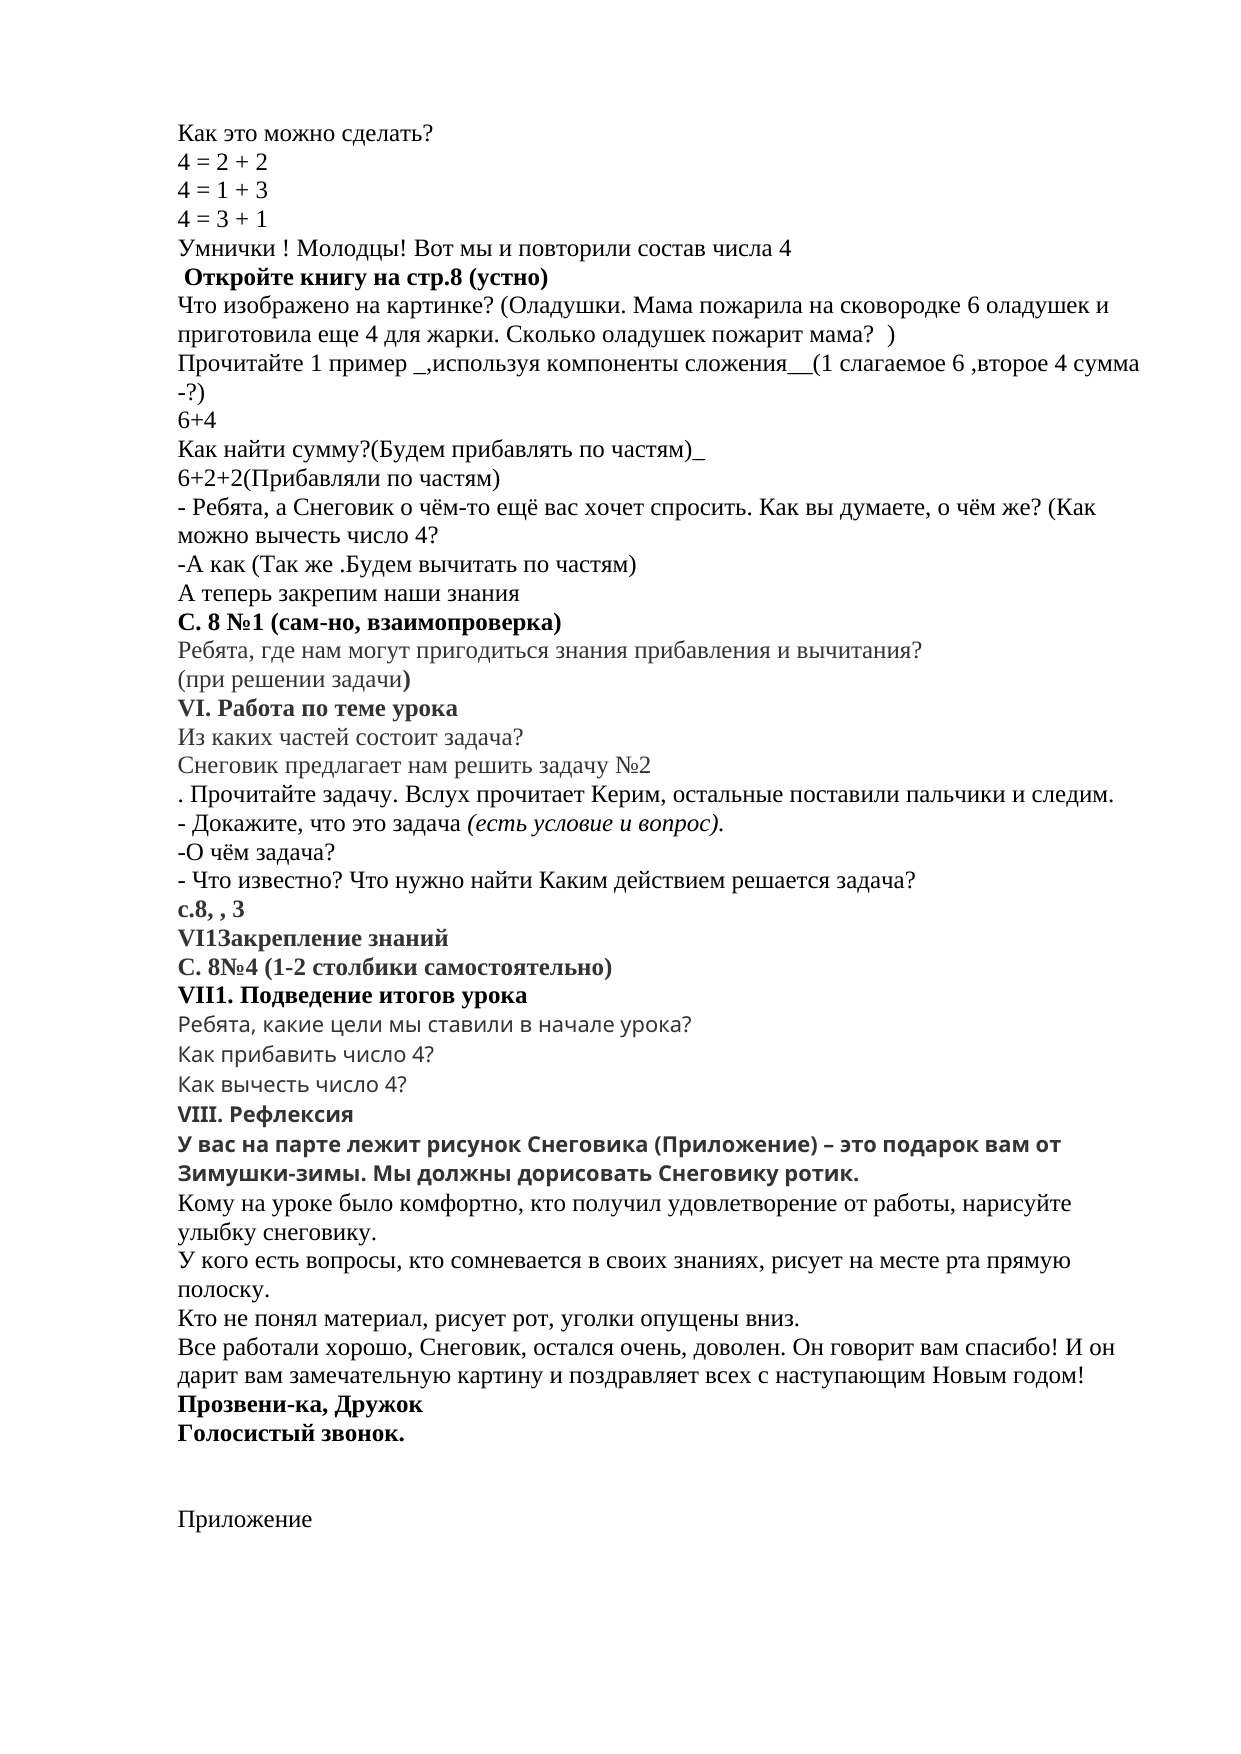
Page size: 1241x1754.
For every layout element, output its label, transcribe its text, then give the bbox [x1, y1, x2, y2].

text VIII. Рефлексия [177, 1099, 1152, 1128]
text Прозвени-ка, Дружок [177, 1389, 1152, 1418]
text С. 8 №1 (сам-но, взаимопроверка) [177, 607, 1152, 636]
text Кто не понял материал, рисует рот, уголки опущены вниз. [177, 1303, 1152, 1332]
text -А как (Так же .Будем вычитать по частям) [177, 549, 1152, 578]
text Как вычесть число 4? [177, 1069, 1152, 1099]
text 4 = 2 + 2 [177, 147, 1152, 176]
text . Прочитайте задачу. Вслух прочитает Керим, остальные поставили пальчики и следим. [405, 779, 1152, 808]
text с.8, , 3 [177, 894, 1152, 923]
text -О чём задача? - Что известно? Что нужно найти Каким действием решается задача? [348, 837, 1152, 894]
text Как это можно сделать? [177, 118, 1152, 147]
text Умнички ! Молодцы! Вот мы и повторили состав числа 4 [177, 233, 1152, 262]
text Все работали хорошо, Снеговик, остался очень, доволен. Он говорит вам спасибо! И он дарит вам замечательную картину и поздравляет всех с наступающим Новым годом! [177, 1332, 1152, 1389]
text Снеговик предлагает нам решить задачу №2 [177, 751, 1152, 779]
text Из каких частей состоит задача? [177, 722, 1152, 751]
text Что изображено на картинке? (Оладушки. Мама пожарила на сковородке 6 оладушек и приготовила еще 4 для жарки. Сколько оладушек пожарит мама? ) [177, 291, 1152, 348]
text Приложение [177, 1504, 1152, 1532]
text Кому на уроке было комфортно, кто получил удовлетворение от работы, нарисуйте улыбку снеговику. [177, 1188, 1152, 1246]
text 6+2+2(Прибавляли по частям) [177, 463, 1152, 492]
text Как прибавить число 4? [177, 1039, 1152, 1069]
text Голосистый звонок. [177, 1418, 1152, 1447]
text Как найти сумму?(Будем прибавлять по частям)_ [177, 434, 1152, 463]
text Прочитайте 1 пример _,используя компоненты сложения__(1 слагаемое 6 ,второе 4 сумма -?) [177, 348, 1152, 406]
text VII1. Подведение итогов урока [177, 981, 1152, 1009]
text VI. Работа по теме урока [177, 693, 1152, 722]
text У вас на парте лежит рисунок Снеговика (Приложение) – это подарок вам от Зимушки-зимы. Мы должны дорисовать Снеговику ротик. [177, 1128, 1152, 1188]
text Ребята, где нам могут пригодиться знания прибавления и вычитания? [177, 636, 1152, 664]
text (при решении задачи) [177, 664, 1152, 693]
text 6+4 [177, 406, 1152, 434]
text 4 = 1 + 3 [177, 176, 1152, 204]
text А теперь закрепим наши знания [177, 578, 1152, 607]
text У кого есть вопросы, кто сомневается в своих знаниях, рисует на месте рта прямую полоску. [177, 1246, 1152, 1303]
text Откройте книгу на стр.8 (устно) [177, 262, 1152, 291]
text VI1Закрепление знаний [177, 923, 1152, 952]
text - Ребята, а Снеговик о чём-то ещё вас хочет спросить. Как вы думаете, о чём же? (Как можно вычесть число 4? [177, 492, 1152, 549]
text Ребята, какие цели мы ставили в начале урока? [177, 1009, 1152, 1039]
text С. 8№4 (1-2 столбики самостоятельно) [177, 952, 1152, 981]
text 4 = 3 + 1 [177, 204, 1152, 233]
text - Докажите, что это задача (есть условие и вопрос). [177, 808, 1152, 837]
